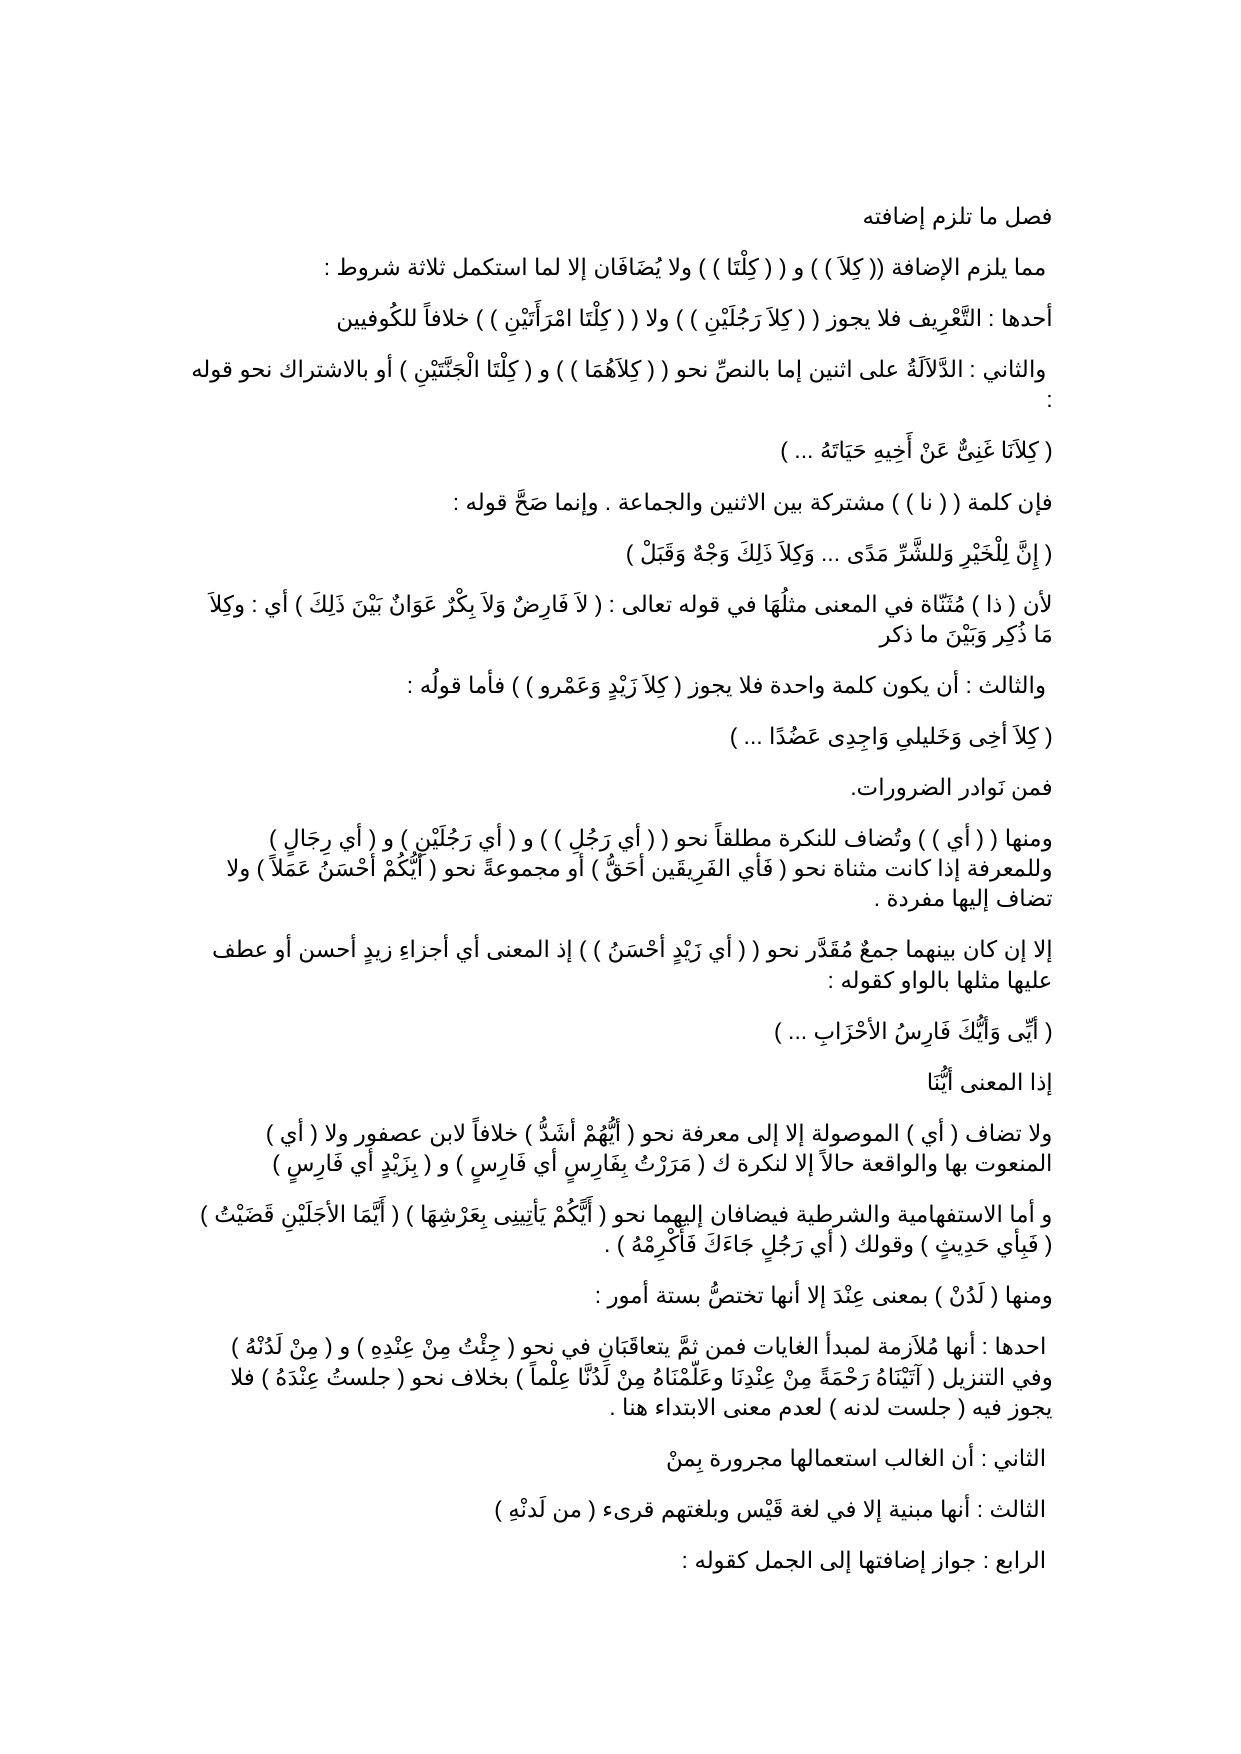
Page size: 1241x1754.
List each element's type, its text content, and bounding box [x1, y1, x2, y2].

text لأن ( ذا ) مُثَنّاة في المعنى مثلُهَا في قوله تعالى : ( لاَ فَارِضٌ وَلاَ بِكْرٌ عَوَانٌ بَيْنَ ذَلِكَ ) أي : وكِلاَ مَا ذُكِر وَبَيْنَ ما ذكر [187, 591, 1053, 647]
text ومنها ( لَدُنْ ) بمعنى عِنْدَ إلا أنها تختصُّ بستة أمور : [187, 1282, 1053, 1308]
text فمن نَوادر الضرورات. [187, 774, 1053, 800]
text ( إِنَّ لِلْخَيْرِ وَللشَّرِّ مَدًى ... وَكِلاَ ذَلِكَ وَجْهٌ وَقَبَلْ ) [187, 539, 1053, 566]
text ومنها ( ( أي ) ) وتُضاف للنكرة مطلقاً نحو ( ( أي رَجُلِ ) ) و ( أي رَجُلَيْنِ ) و ( أي رِجَالٍ ) وللمعرفة إذا كانت مثناة نحو ( فَأي الفَرِيقَين أحَقُّ ) أو مجموعةً نحو ( أيُّكُمْ أحْسَنُ عَمَلاً ) ولا تضاف إليها مفردة . [187, 825, 1053, 912]
text فإن كلمة ( ( نا ) ) مشتركة بين الاثنين والجماعة . وإنما صَحَّ قوله : [187, 488, 1053, 515]
text الثالث : أنها مبنية إلا في لغة قَيْس وبلغتهم قرىء ( من لَدنْهِ ) [187, 1496, 1053, 1522]
text أحدها : التَّعْرِيف فلا يجوز ( ( كِلاَ رَجُلَيْنِ ) ) ولا ( ( كِلْتَا امْرَأَتَيْنِ ) ) خلافاً للكُوفيين [187, 305, 1053, 331]
text الثاني : أن الغالب استعمالها مجرورة بِمنْ [187, 1445, 1053, 1471]
text ( كِلاَ أخِى وَخَليلىِ وَاجِدِى عَضُدًا ... ) [187, 723, 1053, 749]
text إلا إن كان بينهما جمعٌ مُقَدَّر نحو ( ( أي زَيْدٍ أحْسَنُ ) ) إذ المعنى أي أجزاءِ زيدٍ أحسن أو عطف عليها مثلها بالواو كقوله : [187, 936, 1053, 993]
text و أما الاستفهامية والشرطية فيضافان إليهما نحو ( أَيًّكُمْ يَأتِينِى بِعَرْشِهَا ) ( أَيَّمَا الأجَلَيْنِ قَضَيْتُ ) ( فَبِأي حَدِيثٍ ) وقولك ( أي رَجُلٍ جَاءَكَ فَأَكْرِمْهُ ) . [187, 1201, 1053, 1257]
text والثالث : أن يكون كلمة واحدة فلا يجوز ( كِلاَ زَيْدٍ وَعَمْرو ) ) فأما قولُه : [187, 672, 1053, 698]
text ولا تضاف ( أي ) الموصولة إلا إلى معرفة نحو ( أيُّهُمْ أشَدُّ ) خلافاً لابن عصفور ولا ( أي ) المنعوت بها والواقعة حالاً إلا لنكرة ك ( مَرَرْتُ بِفَارِسٍ أي فَارِسٍ ) و ( بِزَيْدٍ أي فَارِسٍ ) [187, 1120, 1053, 1176]
text فصل ما تلزم إضافته [187, 203, 1053, 229]
text ( أيِّى وَأيُّكَ فَارِسُ الأحْزَابِ ... ) [187, 1018, 1053, 1044]
text والثاني : الدَّلاَلَةُ على اثنين إما بالنصِّ نحو ( ( كِلاَهُمَا ) ) و ( كِلْتَا الْجَنَّتَيْنِ ) أو بالاشتراك نحو قوله : [187, 356, 1053, 413]
text إذا المعنى أيُّنَا [187, 1069, 1053, 1095]
text ( كِلاَنَا غَنِىٌّ عَنْ أَخِيهِ حَيَاتَهُ ... ) [187, 437, 1053, 464]
text مما يلزم الإضافة (( كِلاَ ) ) و ( ( كِلْتَا ) ) ولا يُضَافَان إلا لما استكمل ثلاثة شروط : [187, 254, 1053, 280]
text الرابع : جواز إضافتها إلى الجمل كقوله : [187, 1547, 1053, 1573]
text احدها : أنها مُلاَزمة لمبدأ الغايات فمن ثمَّ يتعاقَبَانِ في نحو ( جِئْتُ مِنْ عِنْدِهِ ) و ( مِنْ لَدُنْهُ ) وفي التنزيل ( آتَيْنَاهُ رَحْمَةً مِنْ عِنْدِنَا وعَلّمْنَاهُ مِنْ لَدُنَّا عِلْماً ) بخلاف نحو ( جلستُ عِنْدَهُ ) فلا يجوز فيه ( جلست لدنه ) لعدم معنى الابتداء هنا . [187, 1333, 1053, 1420]
